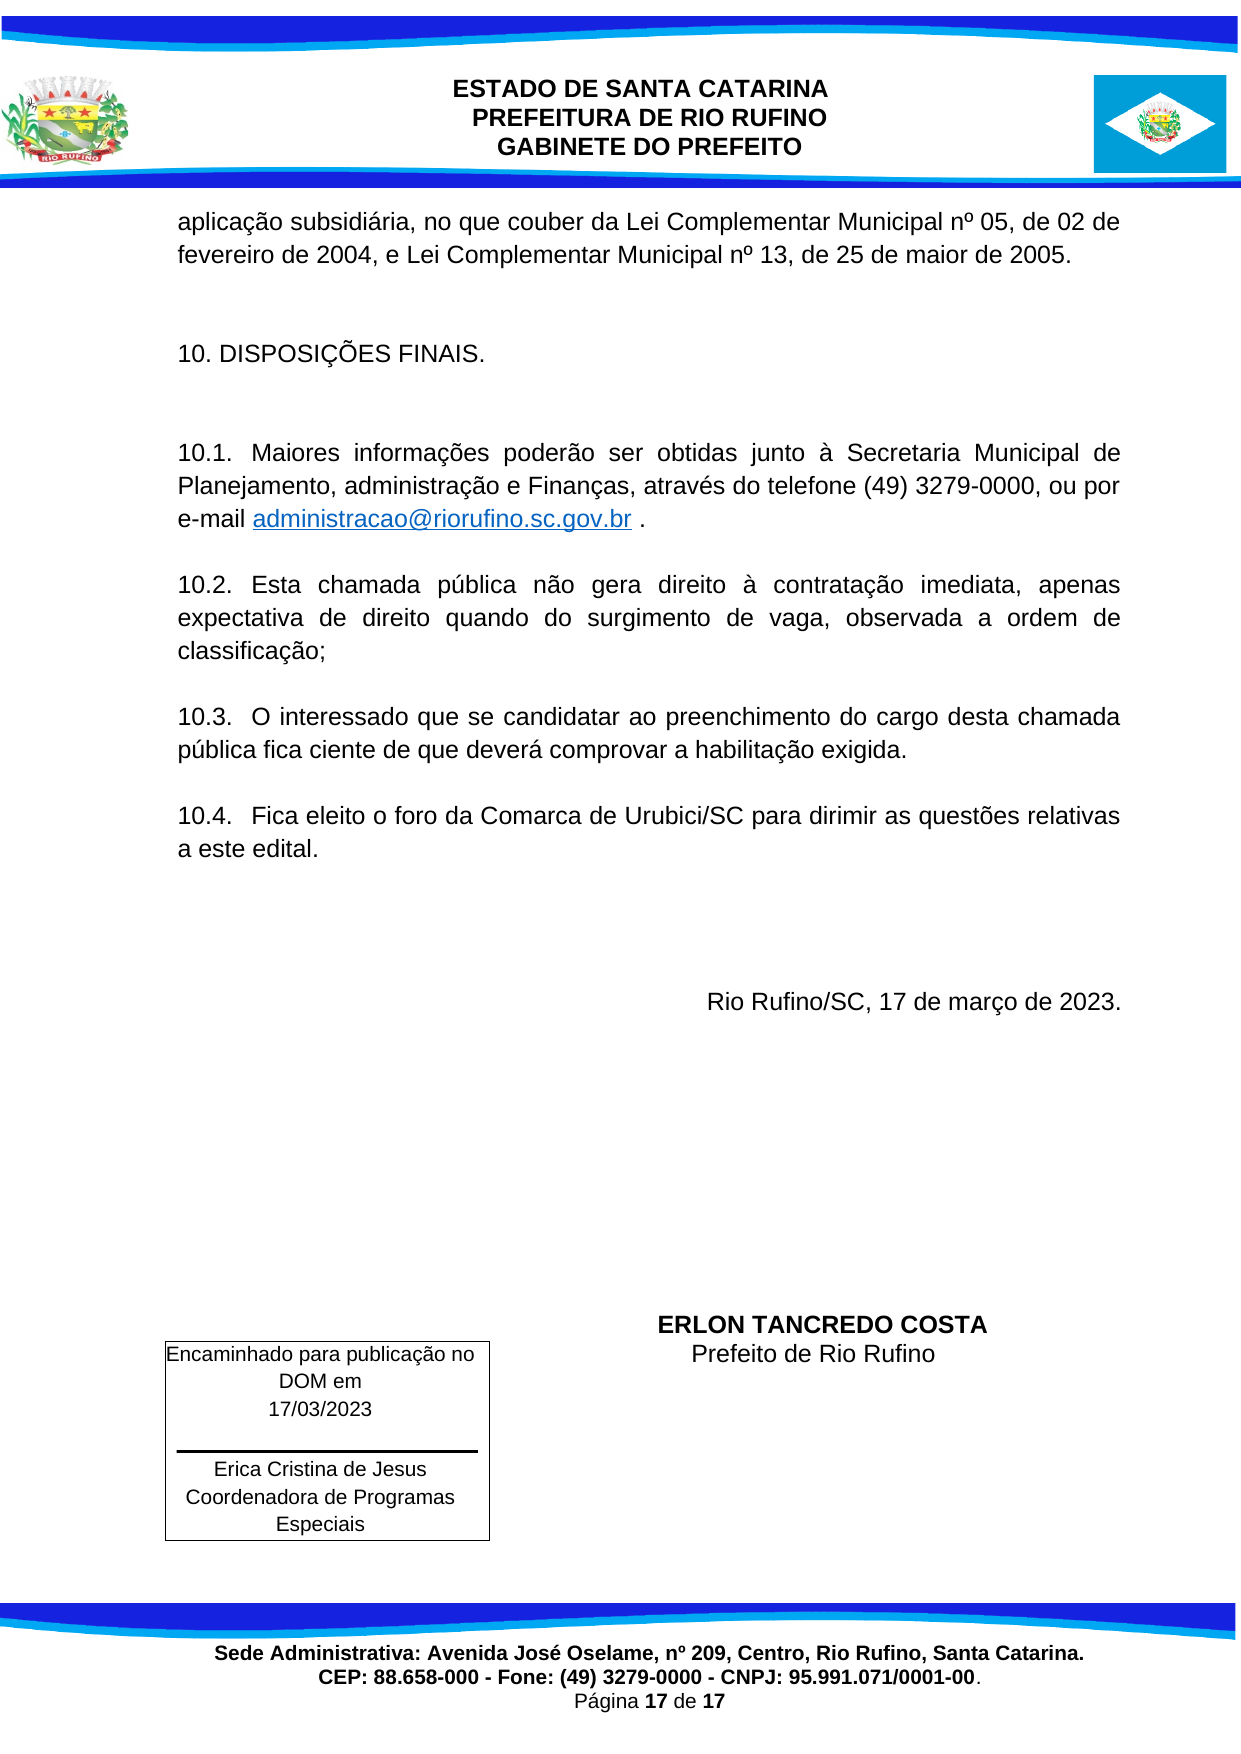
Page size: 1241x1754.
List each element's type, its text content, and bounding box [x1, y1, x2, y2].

table_header Encaminhado para publicação no DOM em 17/03/2023 Erica Cristina de Jesus Coordenadora de Programas Especiais [166, 1342, 489, 1540]
text 10.1. Maiores informações poderão ser obtidas junto à Secretaria Municipal de Planejamento, administração e Finanças, através do telefone (49) 3279-0000, ou por e-mail administracao@riorufino.sc.gov.br . [177, 438, 1122, 533]
text 10. DISPOSIÇÕES FINAIS. [177, 339, 1122, 368]
text ERLON TANCREDO COSTA [177, 1310, 1122, 1339]
picture [0, 34, 1241, 177]
text 10.2. Esta chamada pública não gera direito à contratação imediata, apenas expectativa de direito quando do surgimento de vaga, observada a ordem de classificação; [177, 570, 1122, 665]
picture [0, 172, 1241, 201]
text Rio Rufino/SC, 17 de março de 2023. [177, 987, 1122, 1016]
picture [0, 1603, 1236, 1630]
text 10.4. Fica eleito o foro da Comarca de Urubici/SC para dirimir as questões relativas a este edital. [177, 801, 1122, 863]
text Prefeito de Rio Rufino [177, 1339, 1122, 1368]
text 10.3. O interessado que se candidatar ao preenchimento do cargo desta chamada pública fica ciente de que deverá comprovar a habilitação exigida. [177, 702, 1122, 764]
picture [1, 16, 1238, 43]
picture [0, 1621, 1236, 1754]
